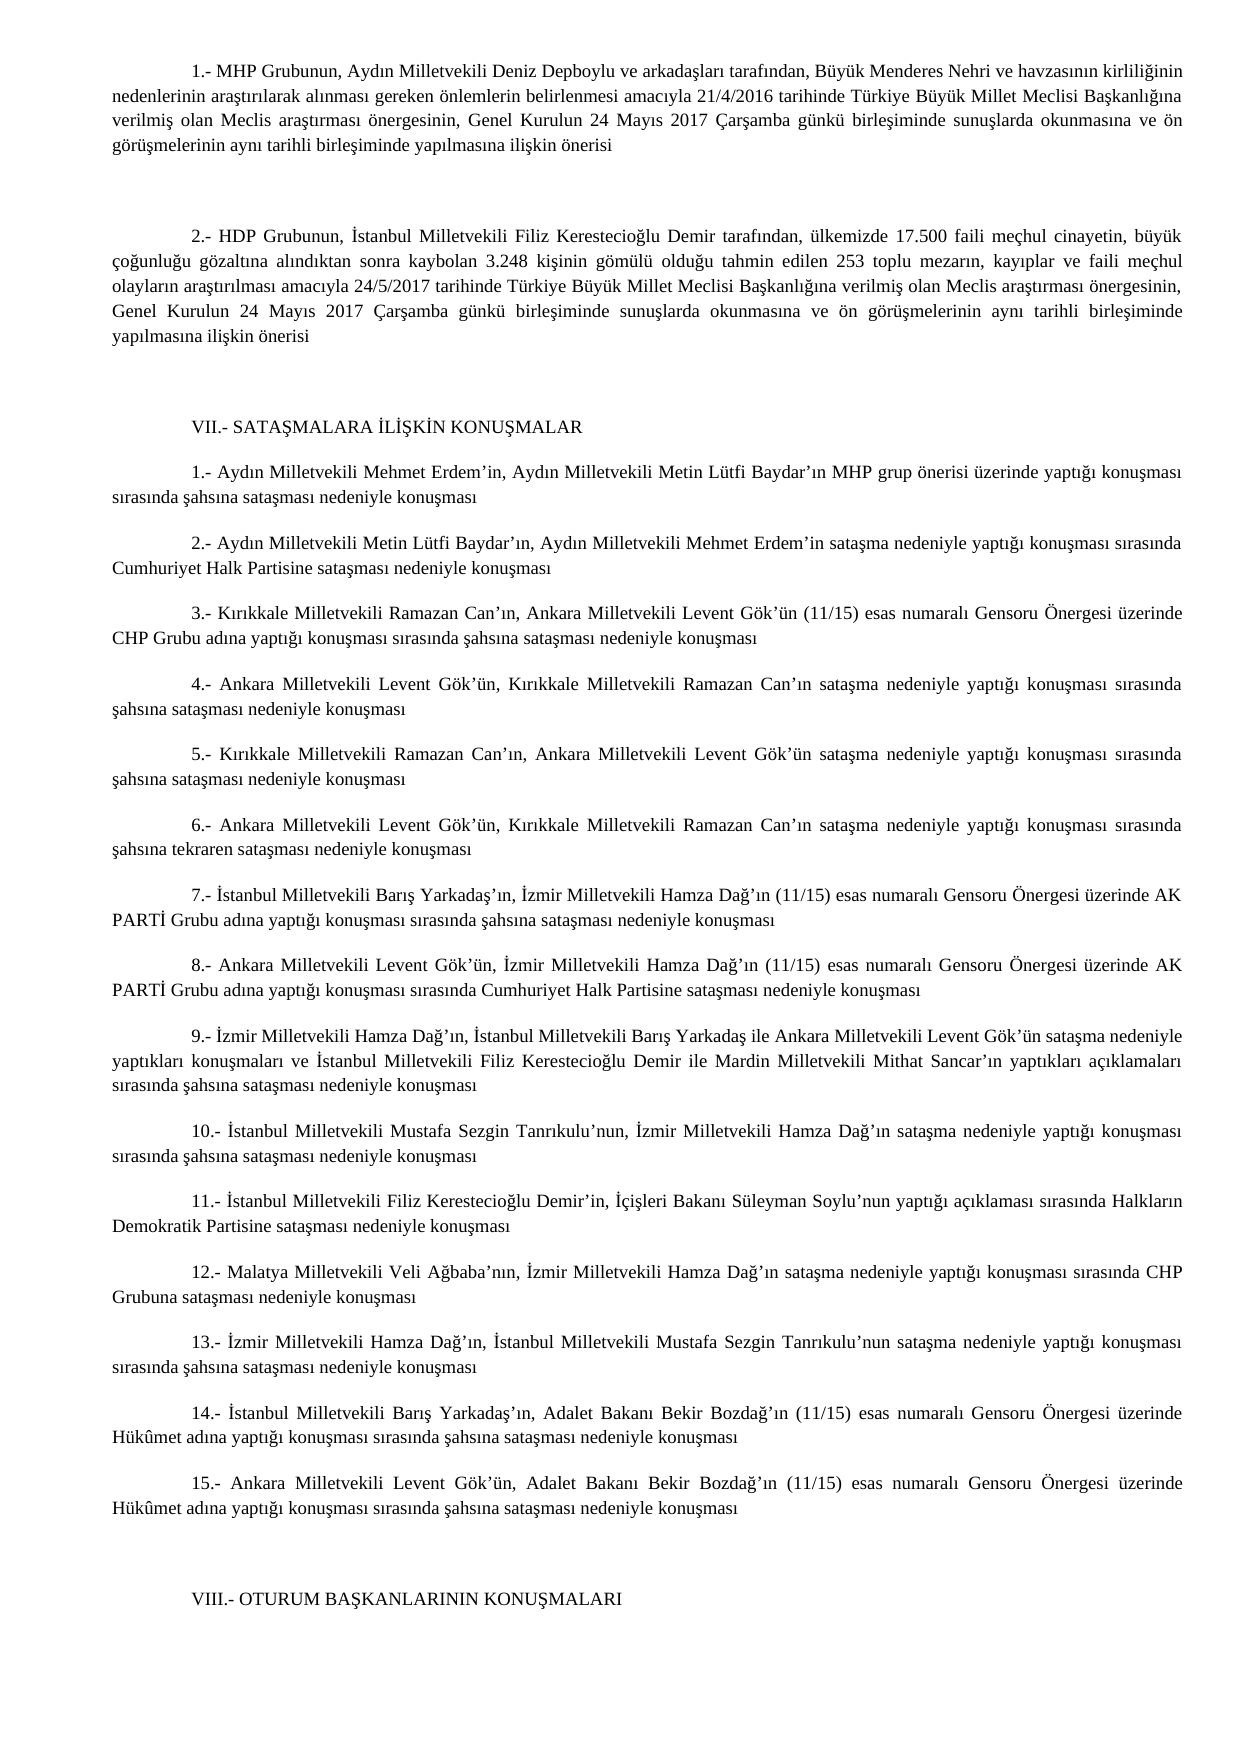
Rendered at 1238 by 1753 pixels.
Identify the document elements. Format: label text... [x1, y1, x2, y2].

text 9.- İzmir Milletvekili Hamza Dağ’ın, İstanbul Milletvekili Barış Yarkadaş ile Ankara Milletvekili Levent Gök’ün sataşma nedeniyle yaptıkları konuşmaları ve İstanbul Milletvekili Filiz Kerestecioğlu Demir ile Mardin Milletvekili Mithat Sancar’ın yaptıkları açıklamaları sırasında şahsına sataşması nedeniyle konuşması [112, 1025, 1184, 1096]
text 8.- Ankara Milletvekili Levent Gök’ün, İzmir Milletvekili Hamza Dağ’ın (11/15) esas numaralı Gensoru Önergesi üzerinde AK PARTİ Grubu adına yaptığı konuşması sırasında Cumhuriyet Halk Partisine sataşması nedeniyle konuşması [112, 954, 1184, 1001]
text VIII.- OTURUM BAŞKANLARININ KONUŞMALARI [112, 1588, 1184, 1609]
text 15.- Ankara Milletvekili Levent Gök’ün, Adalet Bakanı Bekir Bozdağ’ın (11/15) esas numaralı Gensoru Önergesi üzerinde Hükûmet adına yaptığı konuşması sırasında şahsına sataşması nedeniyle konuşması [112, 1472, 1184, 1518]
text 11.- İstanbul Milletvekili Filiz Kerestecioğlu Demir’in, İçişleri Bakanı Süleyman Soylu’nun yaptığı açıklaması sırasında Halkların Demokratik Partisine sataşması nedeniyle konuşması [112, 1190, 1184, 1237]
text 13.- İzmir Milletvekili Hamza Dağ’ın, İstanbul Milletvekili Mustafa Sezgin Tanrıkulu’nun sataşma nedeniyle yaptığı konuşması sırasında şahsına sataşması nedeniyle konuşması [112, 1331, 1184, 1377]
text 4.- Ankara Milletvekili Levent Gök’ün, Kırıkkale Milletvekili Ramazan Can’ın sataşma nedeniyle yaptığı konuşması sırasında şahsına sataşması nedeniyle konuşması [112, 673, 1184, 719]
text 12.- Malatya Milletvekili Veli Ağbaba’nın, İzmir Milletvekili Hamza Dağ’ın sataşma nedeniyle yaptığı konuşması sırasında CHP Grubuna sataşması nedeniyle konuşması [112, 1261, 1184, 1307]
text 10.- İstanbul Milletvekili Mustafa Sezgin Tanrıkulu’nun, İzmir Milletvekili Hamza Dağ’ın sataşma nedeniyle yaptığı konuşması sırasında şahsına sataşması nedeniyle konuşması [112, 1120, 1184, 1166]
text 2.- Aydın Milletvekili Metin Lütfi Baydar’ın, Aydın Milletvekili Mehmet Erdem’in sataşma nedeniyle yaptığı konuşması sırasında Cumhuriyet Halk Partisine sataşması nedeniyle konuşması [112, 532, 1184, 578]
text 2.- HDP Grubunun, İstanbul Milletvekili Filiz Kerestecioğlu Demir tarafından, ülkemizde 17.500 faili meçhul cinayetin, büyük çoğunluğu gözaltına alındıktan sonra kaybolan 3.248 kişinin gömülü olduğu tahmin edilen 253 toplu mezarın, kayıplar ve faili meçhul olayların araştırılması amacıyla 24/5/2017 tarihinde Türkiye Büyük Millet Meclisi Başkanlığına verilmiş olan Meclis araştırması önergesinin, Genel Kurulun 24 Mayıs 2017 Çarşamba günkü birleşiminde sunuşlarda okunmasına ve ön görüşmelerinin aynı tarihli birleşiminde yapılmasına ilişkin önerisi [112, 225, 1184, 346]
text 6.- Ankara Milletvekili Levent Gök’ün, Kırıkkale Milletvekili Ramazan Can’ın sataşma nedeniyle yaptığı konuşması sırasında şahsına tekraren sataşması nedeniyle konuşması [112, 813, 1184, 860]
text 1.- Aydın Milletvekili Mehmet Erdem’in, Aydın Milletvekili Metin Lütfi Baydar’ın MHP grup önerisi üzerinde yaptığı konuşması sırasında şahsına sataşması nedeniyle konuşması [112, 461, 1184, 508]
text 3.- Kırıkkale Milletvekili Ramazan Can’ın, Ankara Milletvekili Levent Gök’ün (11/15) esas numaralı Gensoru Önergesi üzerinde CHP Grubu adına yaptığı konuşması sırasında şahsına sataşması nedeniyle konuşması [112, 602, 1184, 648]
text VII.- SATAŞMALARA İLİŞKİN KONUŞMALAR [112, 416, 1184, 437]
text 14.- İstanbul Milletvekili Barış Yarkadaş’ın, Adalet Bakanı Bekir Bozdağ’ın (11/15) esas numaralı Gensoru Önergesi üzerinde Hükûmet adına yaptığı konuşması sırasında şahsına sataşması nedeniyle konuşması [112, 1402, 1184, 1448]
text 7.- İstanbul Milletvekili Barış Yarkadaş’ın, İzmir Milletvekili Hamza Dağ’ın (11/15) esas numaralı Gensoru Önergesi üzerinde AK PARTİ Grubu adına yaptığı konuşması sırasında şahsına sataşması nedeniyle konuşması [112, 884, 1184, 930]
text 5.- Kırıkkale Milletvekili Ramazan Can’ın, Ankara Milletvekili Levent Gök’ün sataşma nedeniyle yaptığı konuşması sırasında şahsına sataşması nedeniyle konuşması [112, 743, 1184, 789]
text 1.- MHP Grubunun, Aydın Milletvekili Deniz Depboylu ve arkadaşları tarafından, Büyük Menderes Nehri ve havzasının kirliliğinin nedenlerinin araştırılarak alınması gereken önlemlerin belirlenmesi amacıyla 21/4/2016 tarihinde Türkiye Büyük Millet Meclisi Başkanlığına verilmiş olan Meclis araştırması önergesinin, Genel Kurulun 24 Mayıs 2017 Çarşamba günkü birleşiminde sunuşlarda okunmasına ve ön görüşmelerinin aynı tarihli birleşiminde yapılmasına ilişkin önerisi [112, 60, 1184, 156]
